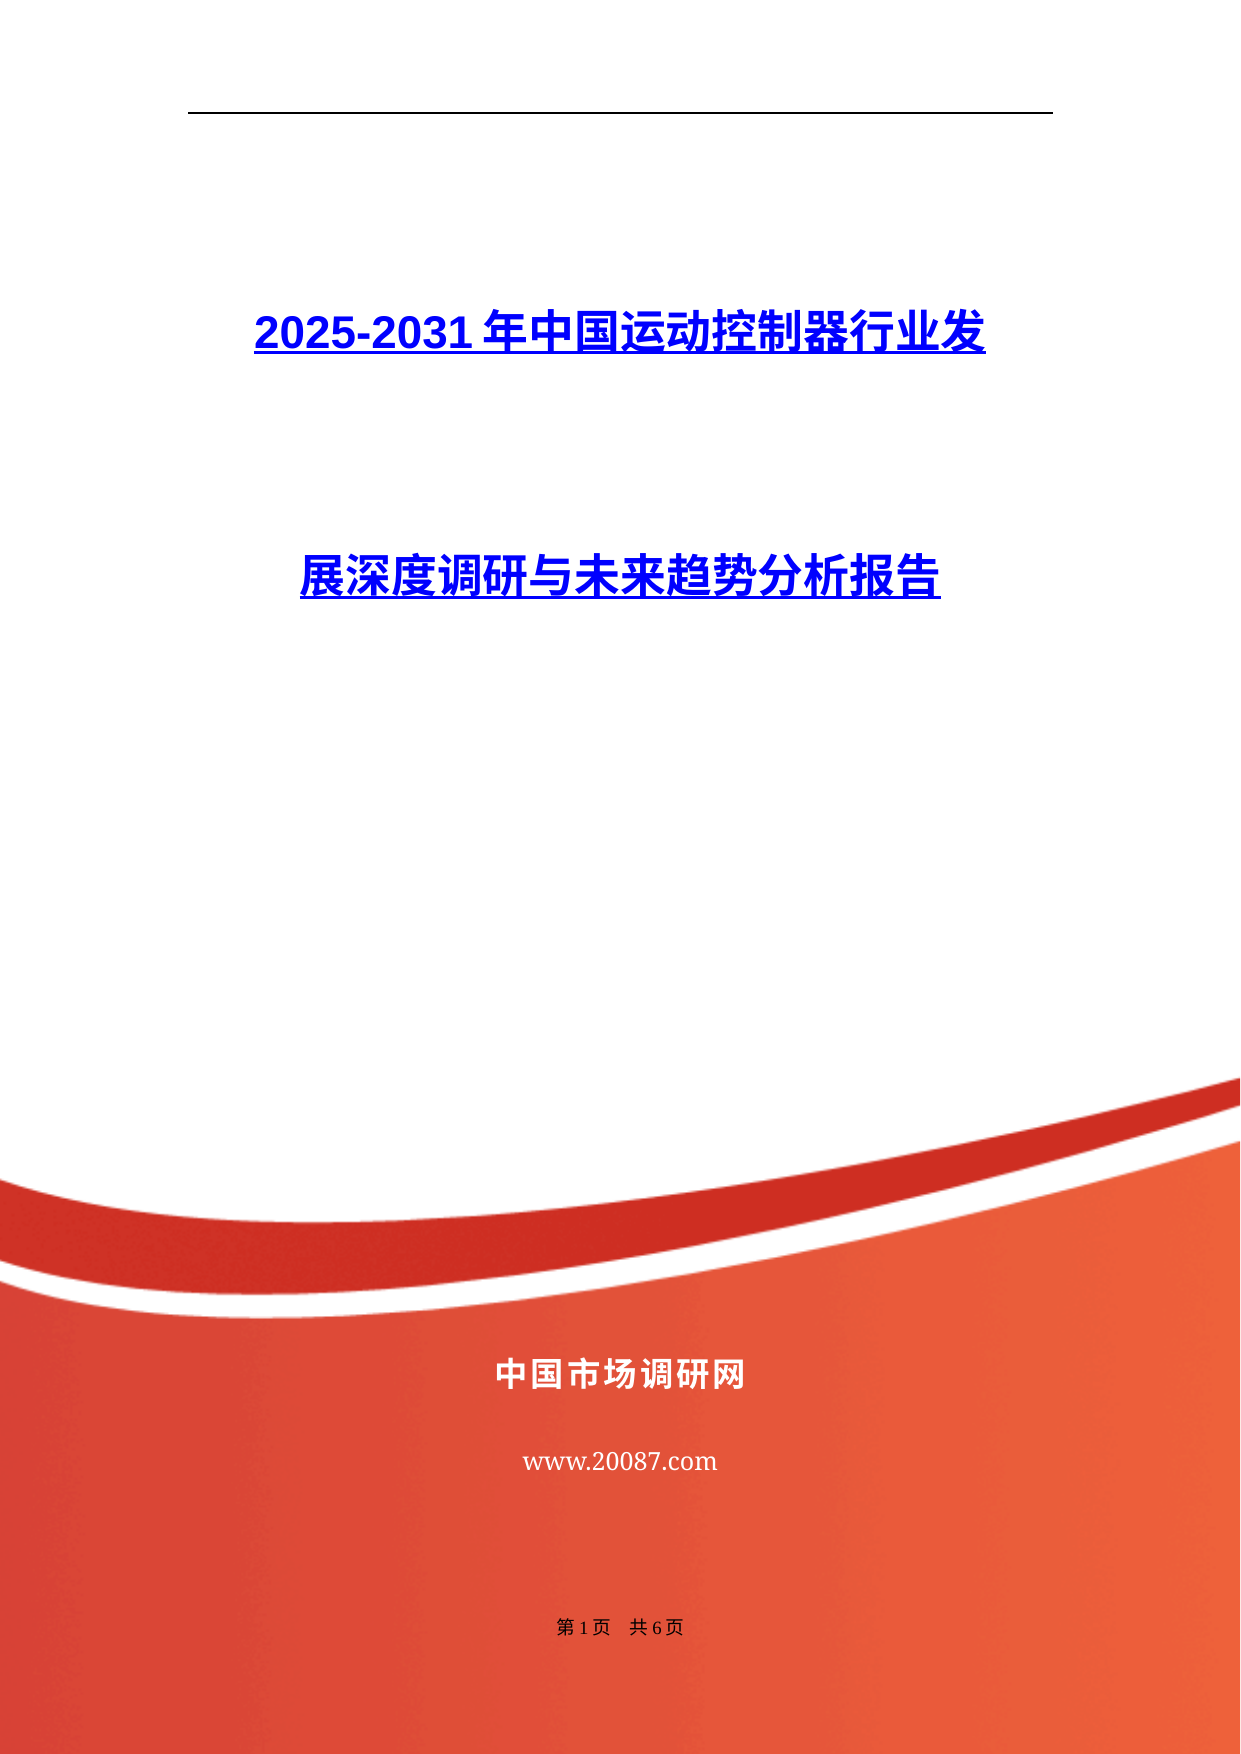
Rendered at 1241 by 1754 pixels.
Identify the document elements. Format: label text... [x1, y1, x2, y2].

picture [0, 1006, 1241, 1754]
subtitle 中国市场调研网 [187, 1339, 1053, 1404]
text www.20087.com [187, 1428, 1053, 1493]
table_header 2025-2031年中国运动控制器行业发展深度调研与未来趋势分析报告 [188, 207, 1053, 773]
